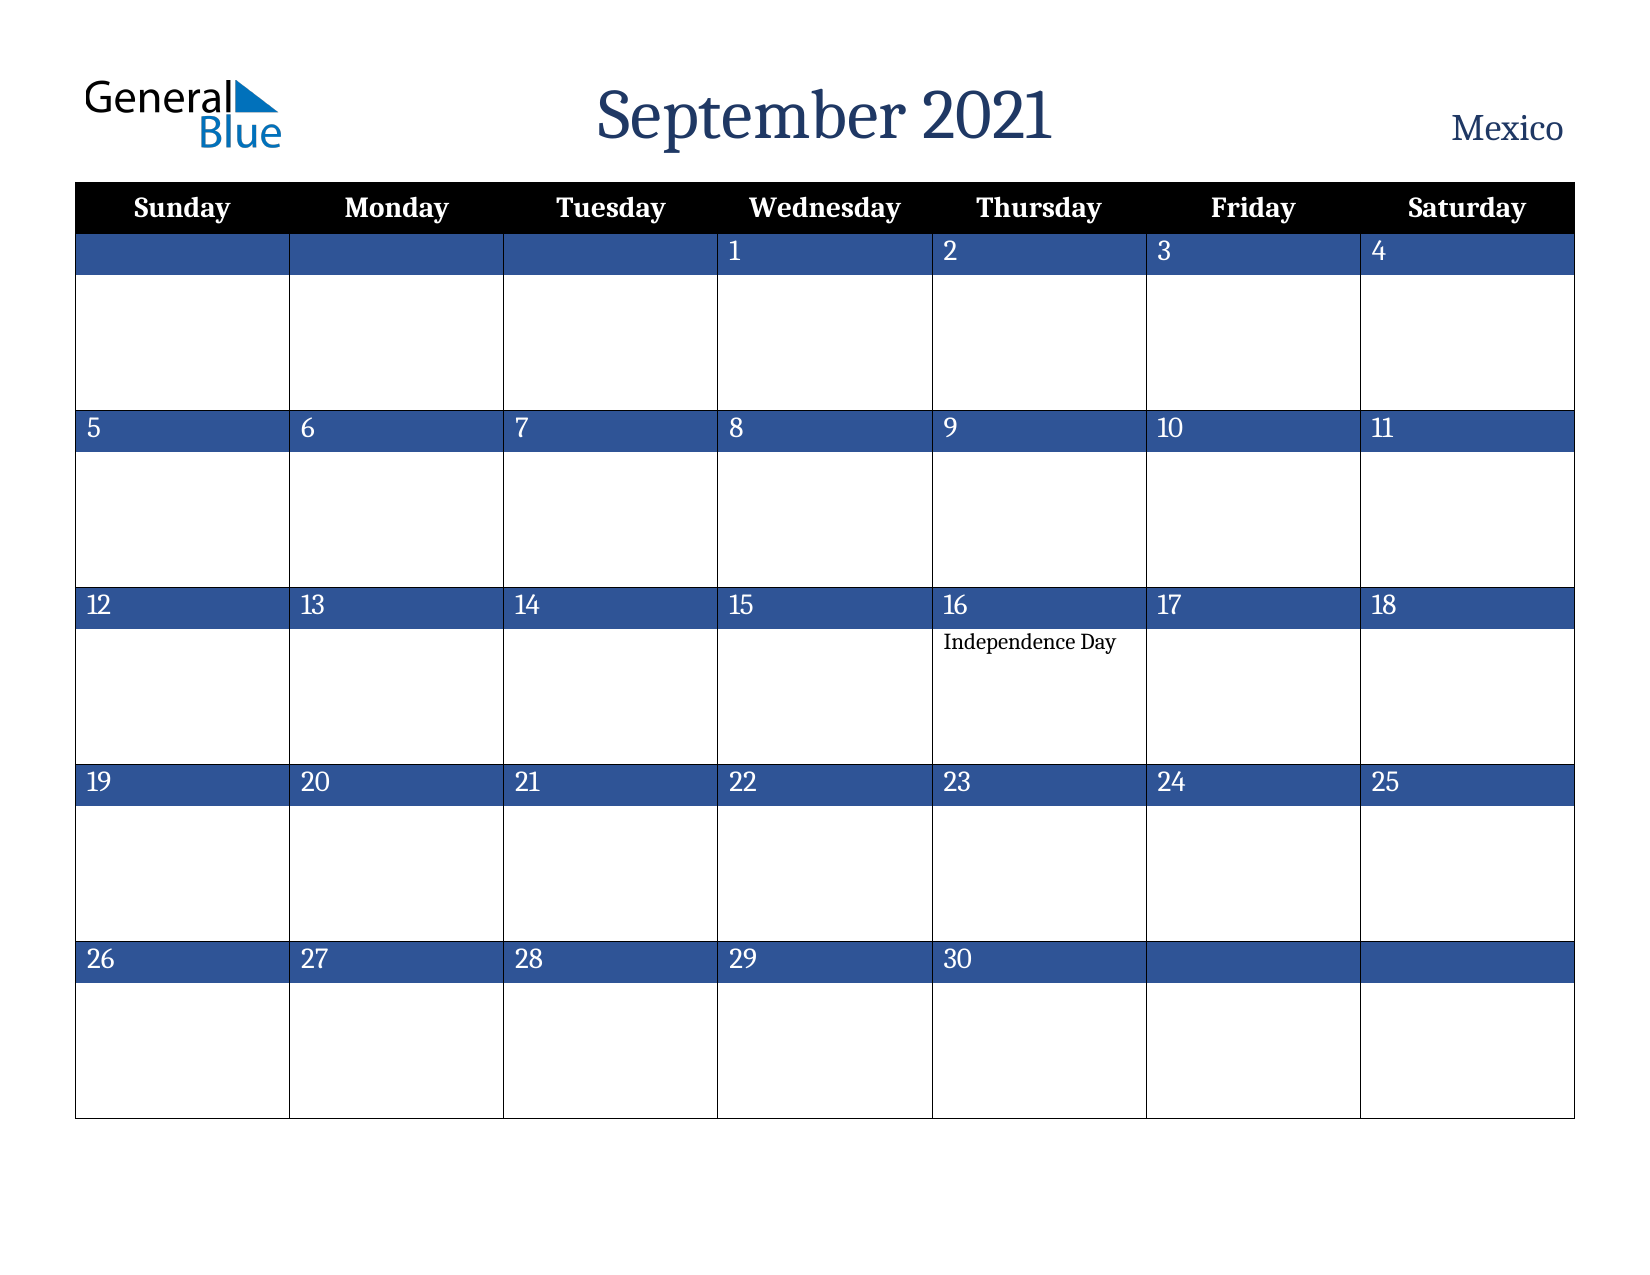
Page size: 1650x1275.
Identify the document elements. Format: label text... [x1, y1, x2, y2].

table_cell [718, 275, 932, 410]
table_cell 25 [1361, 765, 1574, 806]
table_cell Sunday [76, 183, 289, 233]
table_cell 20 [290, 765, 503, 806]
table_cell 23 [933, 765, 1146, 806]
table_cell [933, 275, 1146, 410]
table_header Mexico [1146, 75, 1574, 182]
table_cell [290, 452, 503, 587]
table_cell 29 [718, 942, 932, 983]
table_cell 12 [76, 588, 289, 629]
table_cell [1361, 275, 1574, 410]
table_cell [290, 275, 503, 410]
table_cell [718, 983, 932, 1118]
table_cell [933, 983, 1146, 1118]
table_cell Saturday [1361, 183, 1574, 233]
table_cell 22 [718, 765, 932, 806]
table_cell 3 [1147, 234, 1360, 275]
table_cell 26 [76, 942, 289, 983]
table_cell [1147, 452, 1360, 587]
table_cell [504, 629, 717, 764]
table_cell 19 [76, 765, 289, 806]
table_cell 4 [1361, 234, 1574, 275]
table_cell 30 [933, 942, 1146, 983]
table_cell 1 [718, 234, 932, 275]
table_cell Tuesday [504, 183, 717, 233]
table_cell [504, 452, 717, 587]
table_cell [290, 983, 503, 1118]
table_cell [76, 983, 289, 1118]
table_cell 11 [1361, 411, 1574, 452]
table_cell [1361, 629, 1574, 764]
table_cell [76, 806, 289, 941]
table_cell 24 [1147, 765, 1360, 806]
table_cell [718, 806, 932, 941]
picture [86, 80, 281, 148]
table_cell 27 [290, 942, 503, 983]
table_cell [76, 275, 289, 410]
table_cell [76, 452, 289, 587]
table_cell [290, 806, 503, 941]
table_cell [933, 806, 1146, 941]
table_cell [1361, 983, 1574, 1118]
table_cell 2 [933, 234, 1146, 275]
table_header [76, 75, 503, 182]
table_cell [504, 275, 717, 410]
table_cell [504, 983, 717, 1118]
table_cell [1147, 629, 1360, 764]
table_cell [76, 629, 289, 764]
table_header September 2021 [504, 75, 1146, 182]
table_cell [718, 452, 932, 587]
table_cell Independence Day [933, 629, 1146, 764]
table_cell 6 [290, 411, 503, 452]
table_cell 28 [504, 942, 717, 983]
table_cell 10 [1147, 411, 1360, 452]
table_cell 13 [290, 588, 503, 629]
table_cell [504, 806, 717, 941]
table_cell 8 [718, 411, 932, 452]
table_cell [933, 452, 1146, 587]
table_cell [1147, 942, 1360, 983]
table_cell 17 [1147, 588, 1360, 629]
table_cell 5 [76, 411, 289, 452]
table_cell [290, 629, 503, 764]
table_cell 16 [933, 588, 1146, 629]
table_cell Thursday [933, 183, 1146, 233]
table_cell [1147, 806, 1360, 941]
table_cell 21 [504, 765, 717, 806]
table_cell Wednesday [718, 183, 932, 233]
table_cell [1361, 452, 1574, 587]
table_cell [290, 234, 503, 275]
table_cell 9 [933, 411, 1146, 452]
table_cell [76, 234, 289, 275]
table_cell [1147, 275, 1360, 410]
table_cell 7 [504, 411, 717, 452]
table_cell [504, 234, 717, 275]
table_cell [1147, 983, 1360, 1118]
table_cell 15 [718, 588, 932, 629]
table_cell Friday [1147, 183, 1360, 233]
table_cell [1361, 806, 1574, 941]
table_cell [718, 629, 932, 764]
table_cell [1361, 942, 1574, 983]
table_cell 18 [1361, 588, 1574, 629]
table_cell Monday [290, 183, 503, 233]
table_cell 14 [504, 588, 717, 629]
